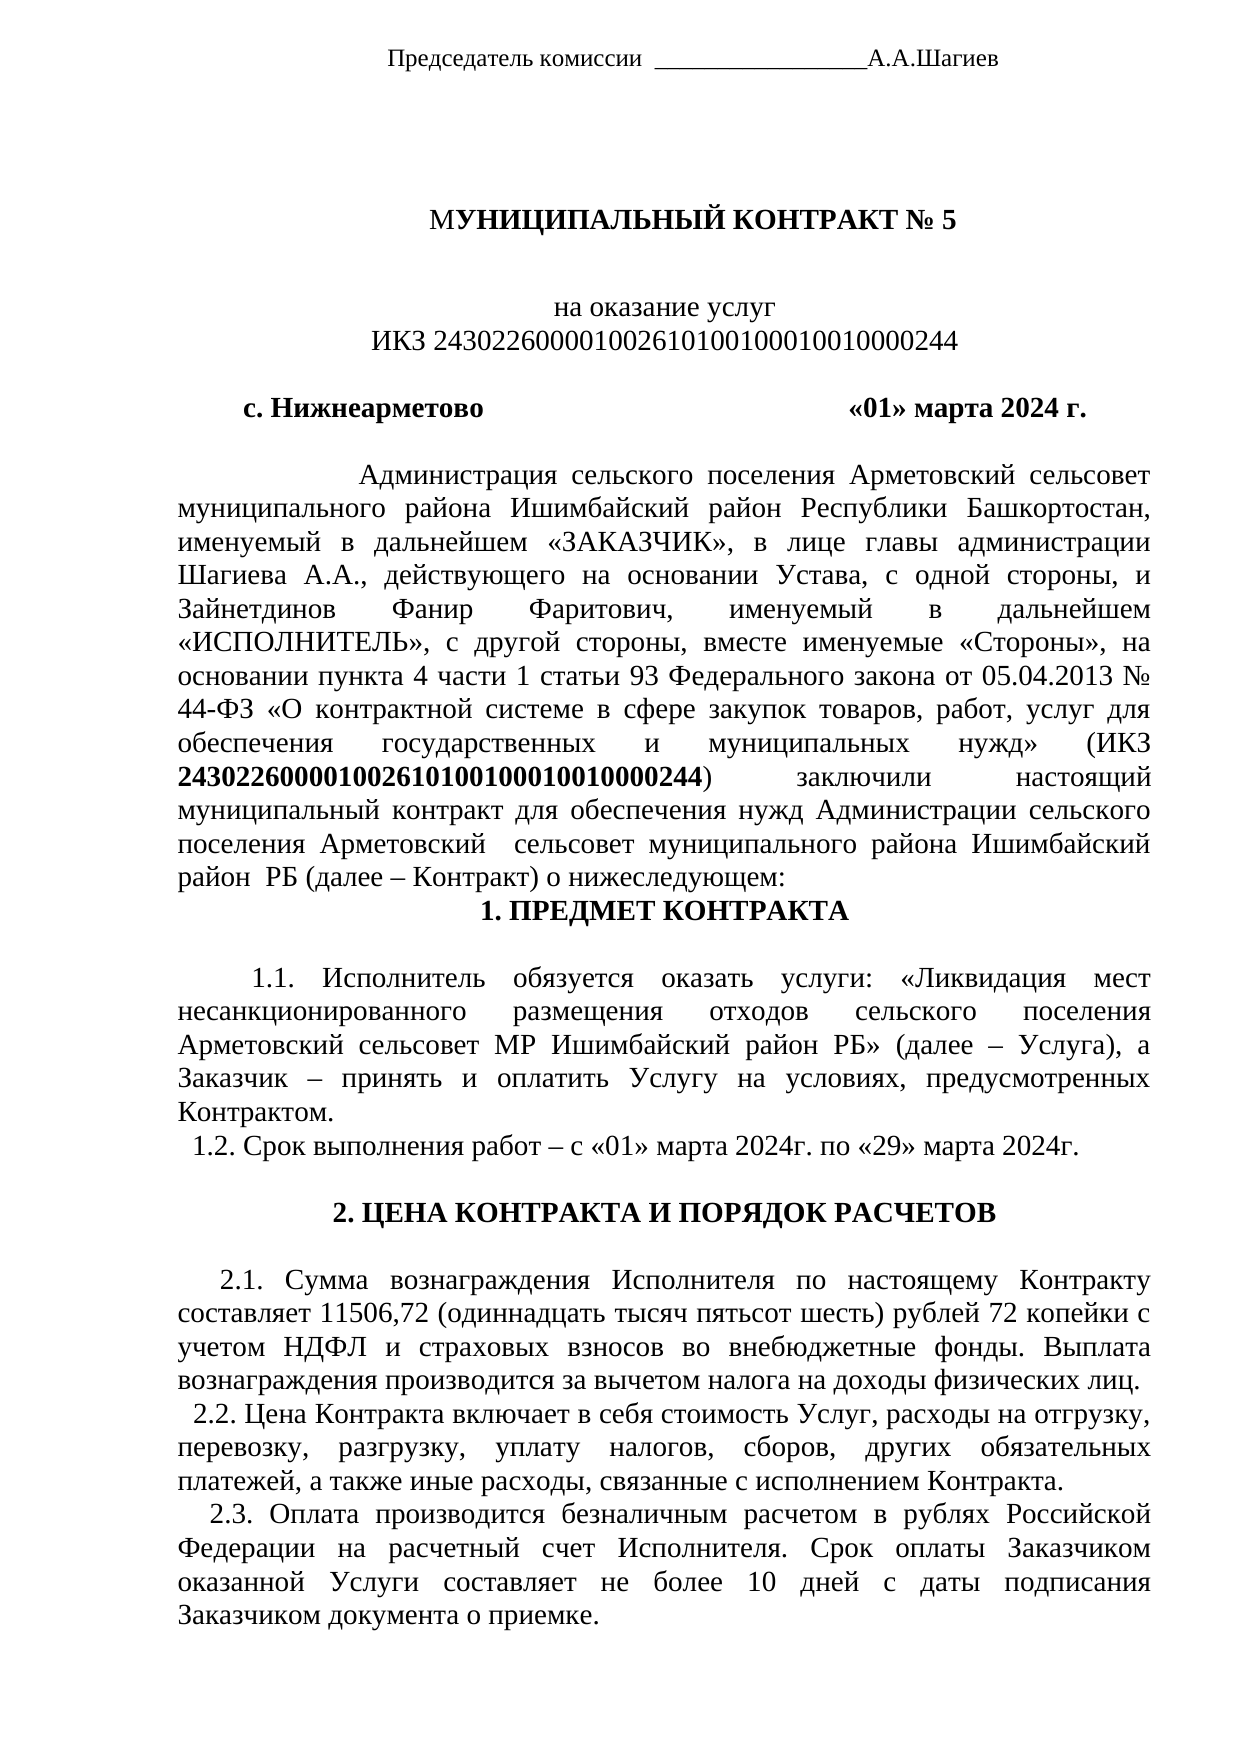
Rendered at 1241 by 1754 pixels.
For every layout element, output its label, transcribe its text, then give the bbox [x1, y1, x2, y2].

text 1.2. Срок выполнения работ – с «01» марта 2024г. по «29» марта 2024г. [177, 1128, 1152, 1161]
text на оказание услуг [177, 289, 1152, 323]
text 1.1. Исполнитель обязуется оказать услуги: «Ликвидация мест несанкционированного размещения отходов сельского поселения Арметовский сельсовет МР Ишимбайский район РБ» (далее – Услуга), а Заказчик – принять и оплатить Услугу на условиях, предусмотренных Контрактом. [177, 960, 1152, 1128]
text ИКЗ 243022600001002610100100010010000244 [177, 323, 1152, 356]
text 2. ЦЕНА КОНТРАКТА И ПОРЯДОК РАСЧЕТОВ [177, 1195, 1152, 1228]
text 1. ПРЕДМЕТ КОНТРАКТА [177, 893, 1152, 926]
text Администрация сельского поселения Арметовский сельсовет муниципального района Ишимбайский район Республики Башкортостан, именуемый в дальнейшем «ЗАКАЗЧИК», в лице главы администрации Шагиева А.А., действующего на основании Устава, с одной стороны, и Зайнетдинов Фанир Фаритович, именуемый в дальнейшем «ИСПОЛНИТЕЛЬ», с другой стороны, вместе именуемые «Стороны», на основании пункта 4 части 1 статьи 93 Федерального закона от 05.04.2013 № 44-ФЗ «О контрактной системе в сфере закупок товаров, работ, услуг для обеспечения государственных и муниципальных нужд» (ИКЗ 243022600001002610100100010010000244) заключили настоящий муниципальный контракт для обеспечения нужд Администрации сельского поселения Арметовский сельсовет муниципального района Ишимбайский район РБ (далее – Контракт) о нижеследующем: [177, 457, 1152, 893]
text 2.1. Сумма вознаграждения Исполнителя по настоящему Контракту составляет 11506,72 (одиннадцать тысяч пятьсот шесть) рублей 72 копейки с учетом НДФЛ и страховых взносов во внебюджетные фонды. Выплата вознаграждения производится за вычетом налога на доходы физических лиц. [177, 1262, 1152, 1396]
text МУНИЦИПАЛЬНЫЙ КОНТРАКТ № 5 [236, 207, 1149, 235]
text 2.2. Цена Контракта включает в себя стоимость Услуг, расходы на отгрузку, перевозку, разгрузку, уплату налогов, сборов, других обязательных платежей, а также иные расходы, связанные с исполнением Контракта. [177, 1396, 1152, 1497]
text 2.3. Оплата производится безналичным расчетом в рублях Российской Федерации на расчетный счет Исполнителя. Срок оплаты Заказчиком оказанной Услуги составляет не более 10 дней с даты подписания Заказчиком документа о приемке. [177, 1497, 1152, 1631]
text Председатель комиссии _________________А.А.Шагиев [236, 44, 1149, 72]
text с. Нижнеарметово «01» марта 2024 г. [177, 390, 1152, 423]
